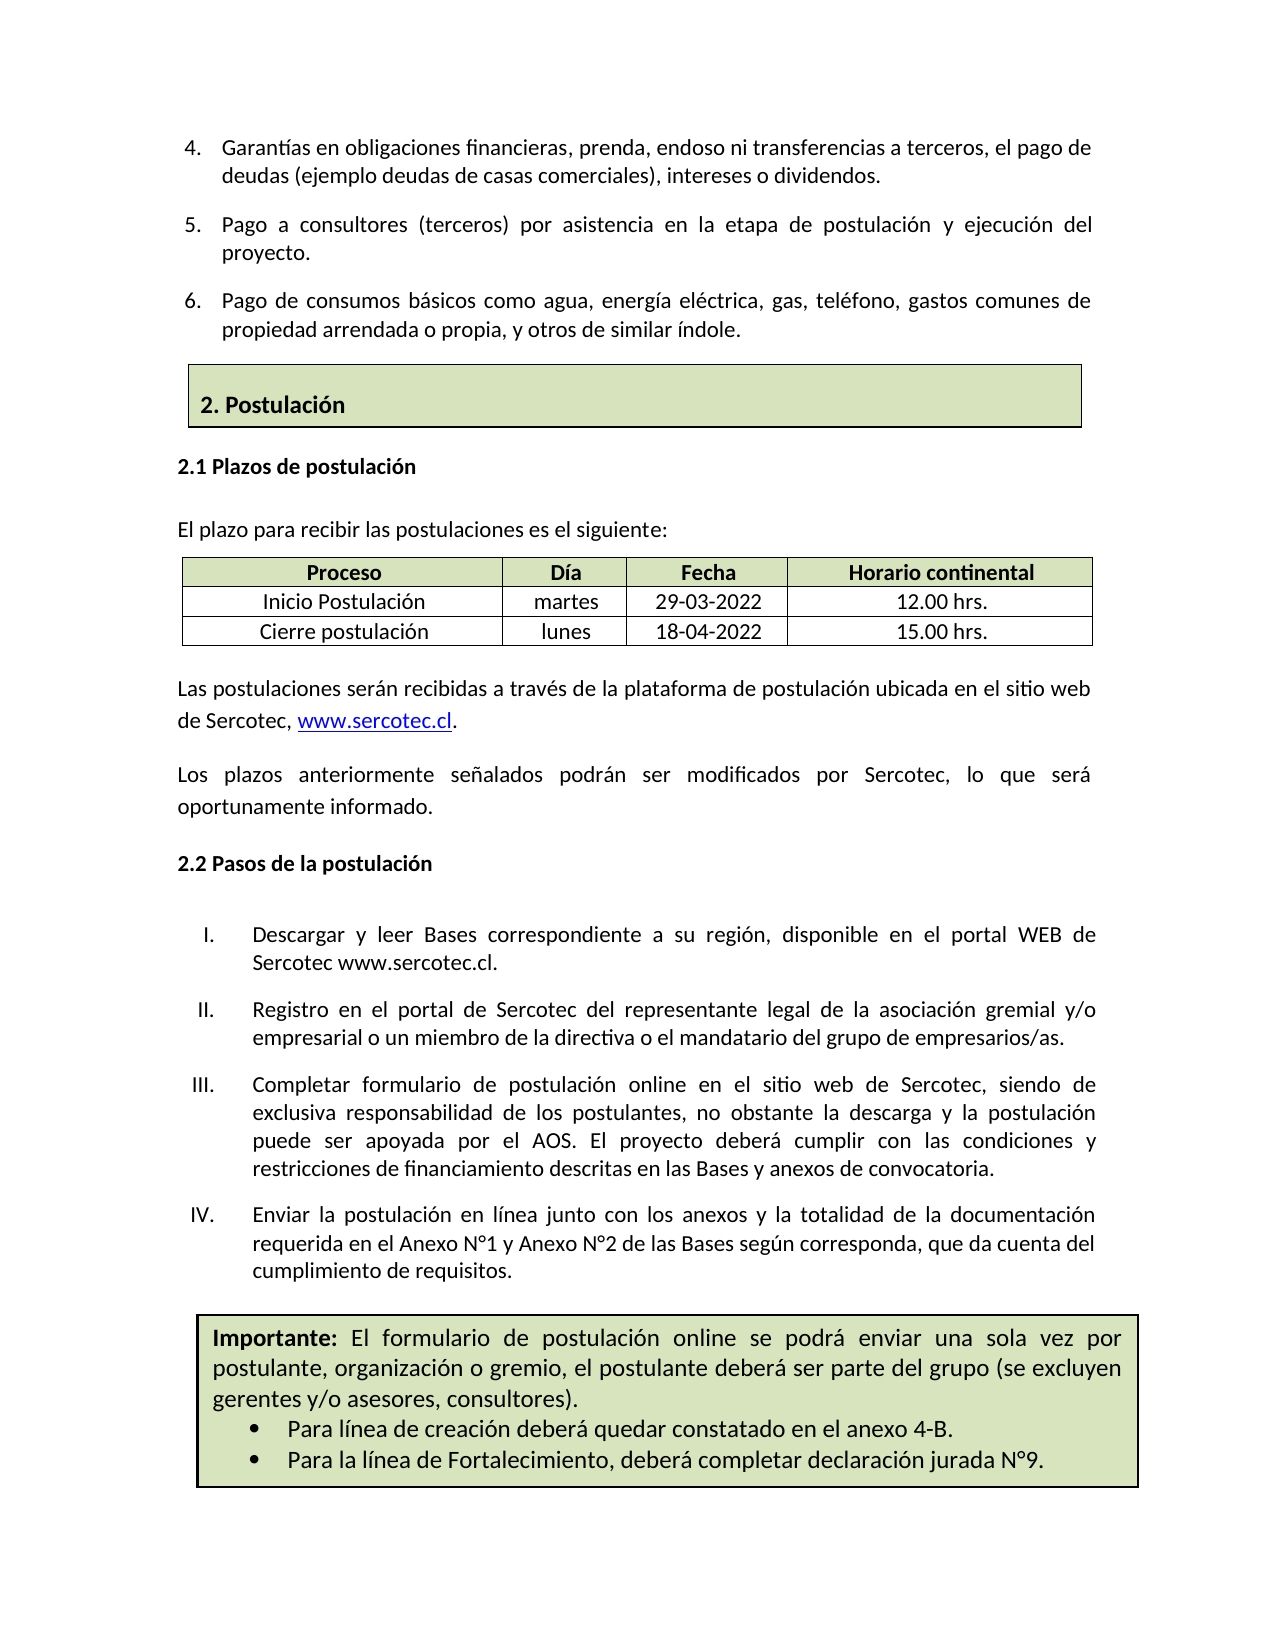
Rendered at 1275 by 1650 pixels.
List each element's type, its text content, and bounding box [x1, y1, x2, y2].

table_cell 29-03-2022 [627, 587, 787, 616]
table_header Horario continental [788, 558, 1092, 586]
table_cell 18-04-2022 [627, 617, 787, 645]
table_header Día [503, 558, 626, 586]
table_cell Cierre postulación [183, 617, 502, 645]
list Enviar la postulación en línea junto con los anexos y la totalidad de la documentación requerida en el Anexo N°1 y Anexo N°2 de las Bases según corresponda, que da cuenta del cumplimiento de requisitos. [215, 1201, 1098, 1285]
text Los plazos anteriormente señalados podrán ser modificados por Sercotec, lo que será oportunamente informado. [177, 760, 1093, 820]
subtitle 2.1 Plazos de postulación [177, 452, 1098, 480]
text El plazo para recibir las postulaciones es el siguiente: [177, 515, 1098, 543]
list Registro en el portal de Sercotec del representante legal de la asociación gremial y/o empresarial o un miembro de la directiva o el mandatario del grupo de empresarios/as. [215, 995, 1098, 1051]
table_cell martes [503, 587, 626, 616]
subtitle 2.2 Pasos de la postulación [177, 849, 1098, 877]
list Descargar y leer Bases correspondiente a su región, disponible en el portal WEB de Sercotec www.sercotec.cl. [215, 920, 1098, 976]
table_cell 15.00 hrs. [788, 617, 1092, 645]
table_header Proceso [183, 558, 502, 586]
table_cell 12.00 hrs. [788, 587, 1092, 616]
table_header Fecha [627, 558, 787, 586]
list Garantías en obligaciones financieras, prenda, endoso ni transferencias a terceros, el pago de deudas (ejemplo deudas de casas comerciales), intereses o dividendos. [184, 133, 1093, 189]
text Las postulaciones serán recibidas a través de la plataforma de postulación ubicada en el sitio web de Sercotec, www.sercotec.cl. [177, 674, 1093, 735]
list Pago de consumos básicos como agua, energía eléctrica, gas, teléfono, gastos comunes de propiedad arrendada o propia, y otros de similar índole. [184, 287, 1093, 343]
list Completar formulario de postulación online en el sitio web de Sercotec, siendo de exclusiva responsabilidad de los postulantes, no obstante la descarga y la postulación puede ser apoyada por el AOS. El proyecto deberá cumplir con las condiciones y restricciones de financiamiento descritas en las Bases y anexos de convocatoria. [215, 1070, 1098, 1182]
list Pago a consultores (terceros) por asistencia en la etapa de postulación y ejecución del proyecto. [184, 210, 1093, 266]
table_header 2. Postulación [189, 365, 1081, 426]
table_cell Inicio Postulación [183, 587, 502, 616]
table_cell lunes [503, 617, 626, 645]
